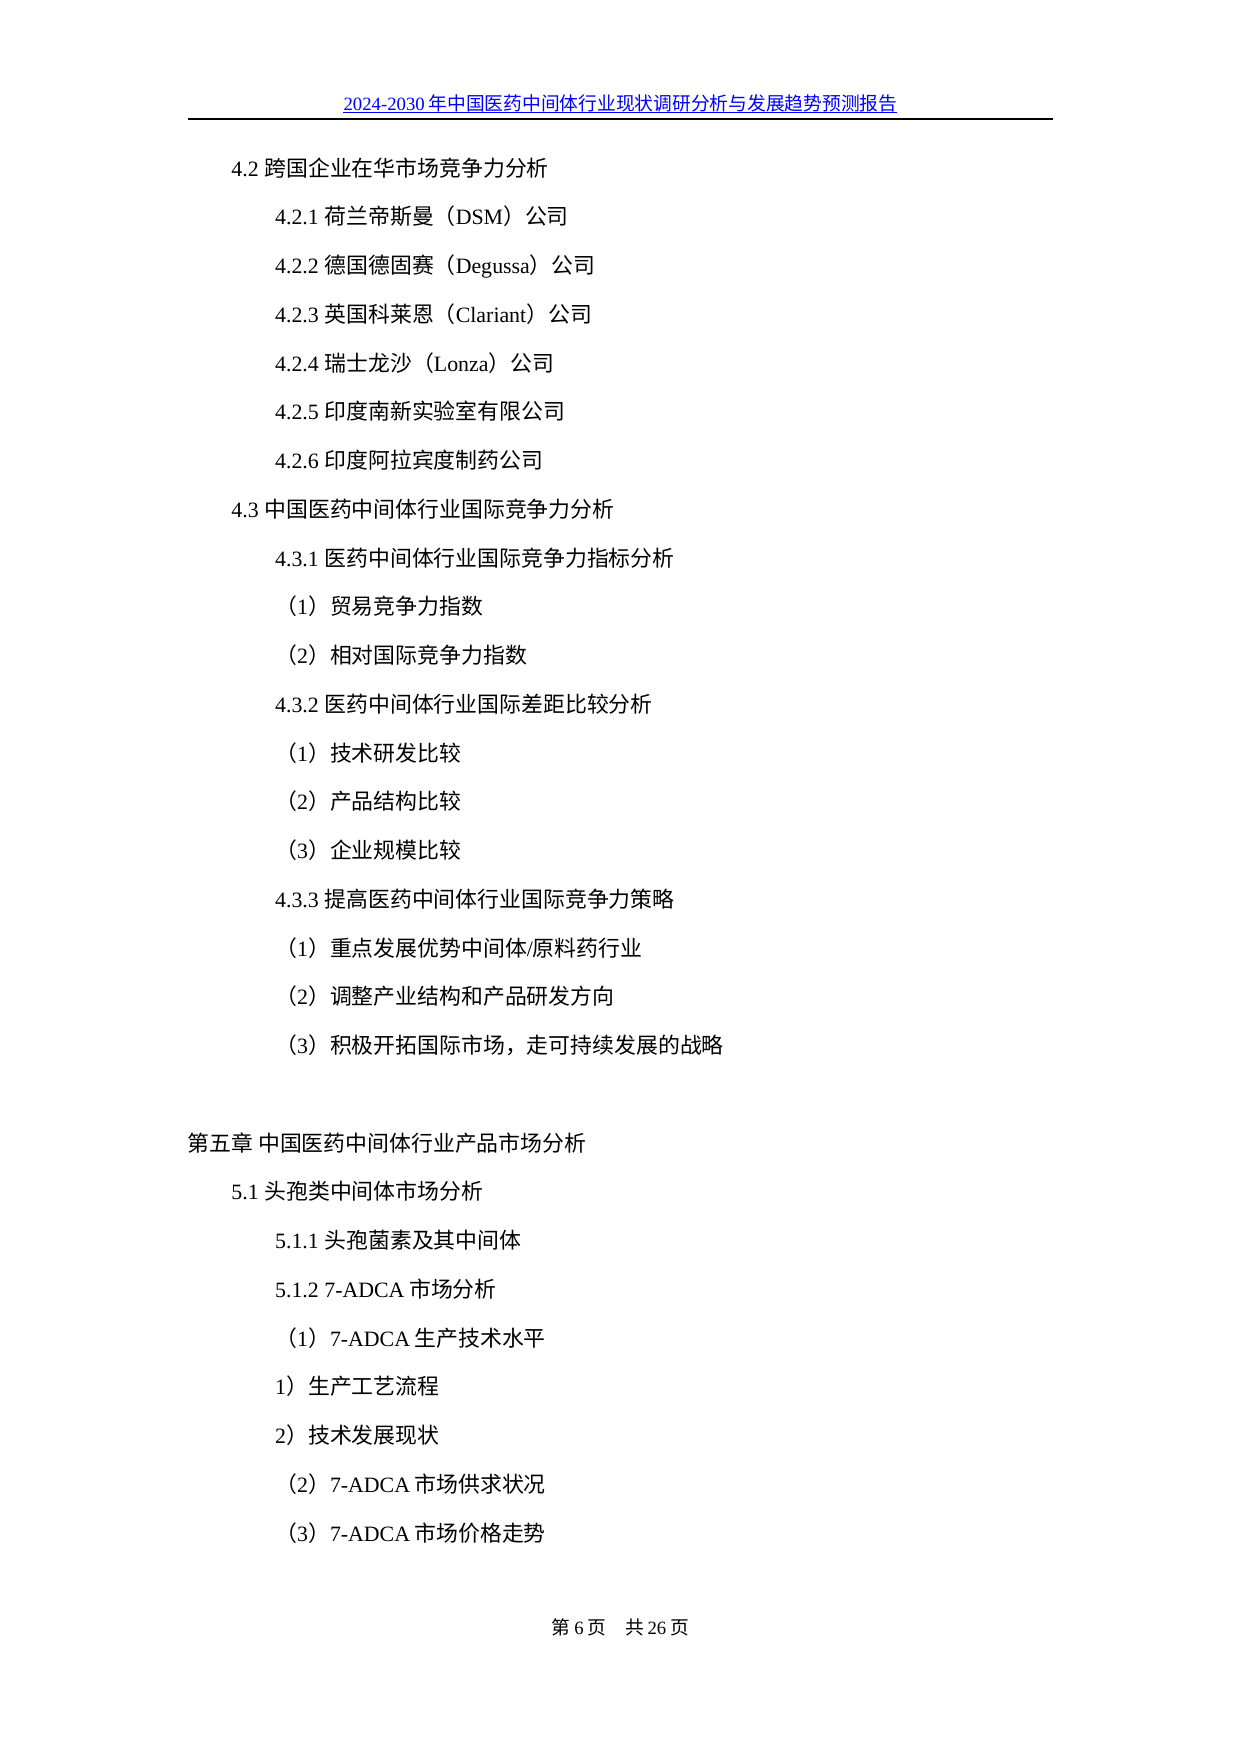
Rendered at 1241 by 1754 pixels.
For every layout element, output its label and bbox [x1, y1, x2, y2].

text [187, 150, 1053, 1548]
